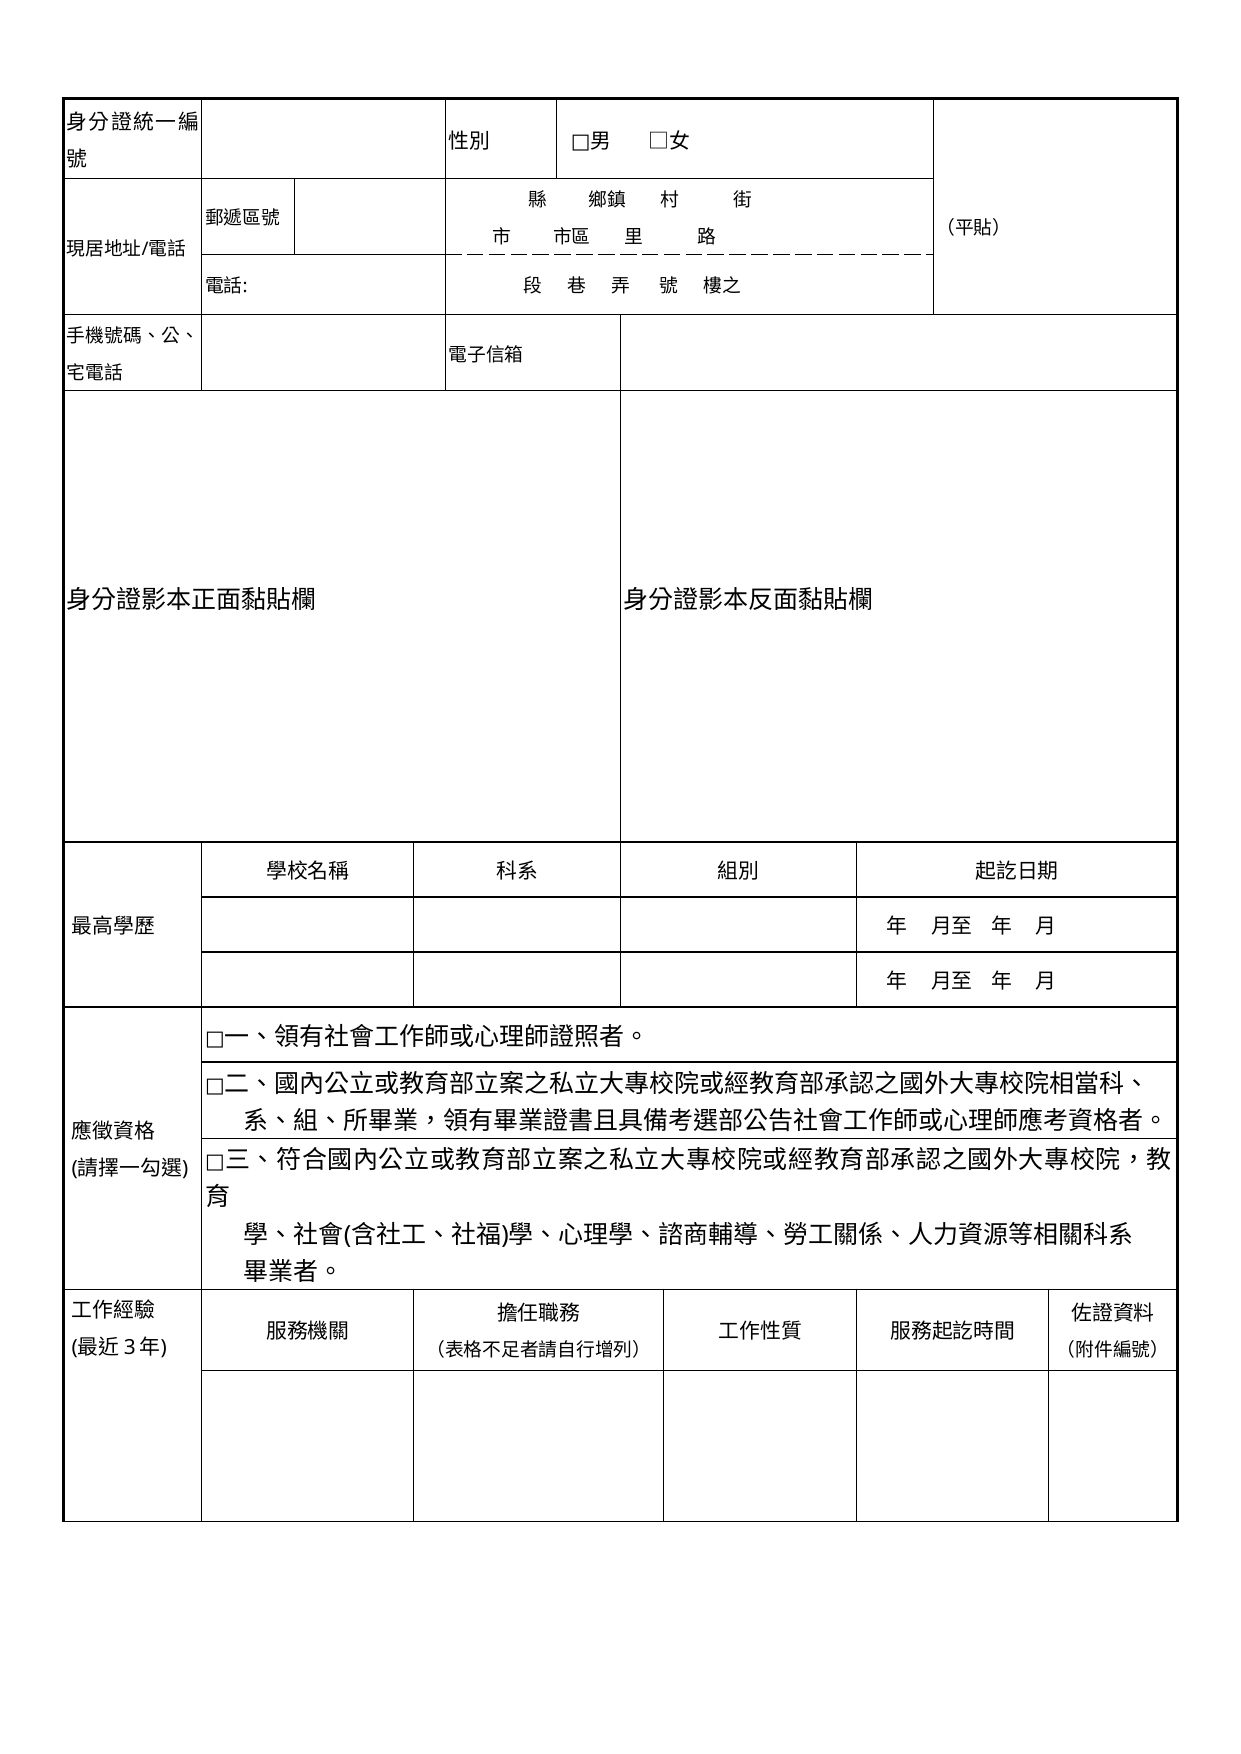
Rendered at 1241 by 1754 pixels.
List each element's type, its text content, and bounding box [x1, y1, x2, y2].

table_cell 電子信箱 [446, 315, 620, 390]
table_cell [202, 315, 445, 390]
table_cell 工作性質 [664, 1290, 856, 1370]
table_cell 服務機關 [202, 1290, 413, 1370]
table_cell 電話: [202, 255, 445, 314]
table_cell □一、領有社會工作師或心理師證照者。 [202, 1008, 1176, 1061]
table_cell 縣 鄉鎮 村 街 市 市區 里 路 [446, 179, 933, 254]
table_cell 性別 [446, 100, 556, 178]
table_cell 服務起訖時間 [857, 1290, 1048, 1370]
table_cell 工作經驗 (最近3年) [65, 1290, 201, 1521]
table_cell [414, 953, 620, 1006]
table_cell 起訖日期 [857, 843, 1176, 896]
table_cell 身分證影本反面黏貼欄 [621, 391, 1176, 841]
table_cell 佐證資料 （附件編號） [1049, 1290, 1176, 1370]
table_cell 應徵資格 (請擇一勾選) [65, 1008, 201, 1288]
table_cell [621, 898, 856, 951]
table_cell 身分證統一編號 [65, 100, 201, 178]
table_cell 手機號碼、公、宅電話 [65, 315, 201, 390]
table_cell 年 月至 年 月 [857, 898, 1176, 951]
table_cell 學校名稱 [202, 843, 413, 896]
table_cell □男 □女 [557, 100, 933, 178]
table_cell □三、符合國內公立或教育部立案之私立大專校院或經教育部承認之國外大專校院，教育 學、社會(含社工、社福)學、心理學、諮商輔導、勞工關係、人力資源等相關科系 畢業者。 [202, 1139, 1176, 1288]
table_cell [202, 898, 413, 951]
table_cell [202, 953, 413, 1006]
table_cell [621, 953, 856, 1006]
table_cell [934, 100, 1176, 314]
table_cell [664, 1371, 856, 1521]
table_cell 年 月至 年 月 [857, 953, 1176, 1006]
table_cell [621, 315, 1176, 390]
table_cell 現居地址/電話 [65, 179, 201, 314]
table_cell 段 巷 弄 號 樓之 [446, 254, 933, 314]
table_cell 組別 [621, 843, 856, 896]
table_cell 最高學歷 [65, 843, 201, 1006]
table_cell 郵遞區號 [202, 179, 294, 254]
table_cell [1049, 1371, 1176, 1521]
table_cell [295, 179, 445, 254]
table_cell [414, 1371, 663, 1521]
table_cell [857, 1371, 1048, 1521]
table_cell 科系 [414, 843, 620, 896]
table_cell 身分證影本正面黏貼欄 [65, 391, 620, 841]
table_cell 擔任職務 （表格不足者請自行增列） [414, 1290, 663, 1370]
table_cell [202, 100, 445, 178]
table_cell [414, 898, 620, 951]
